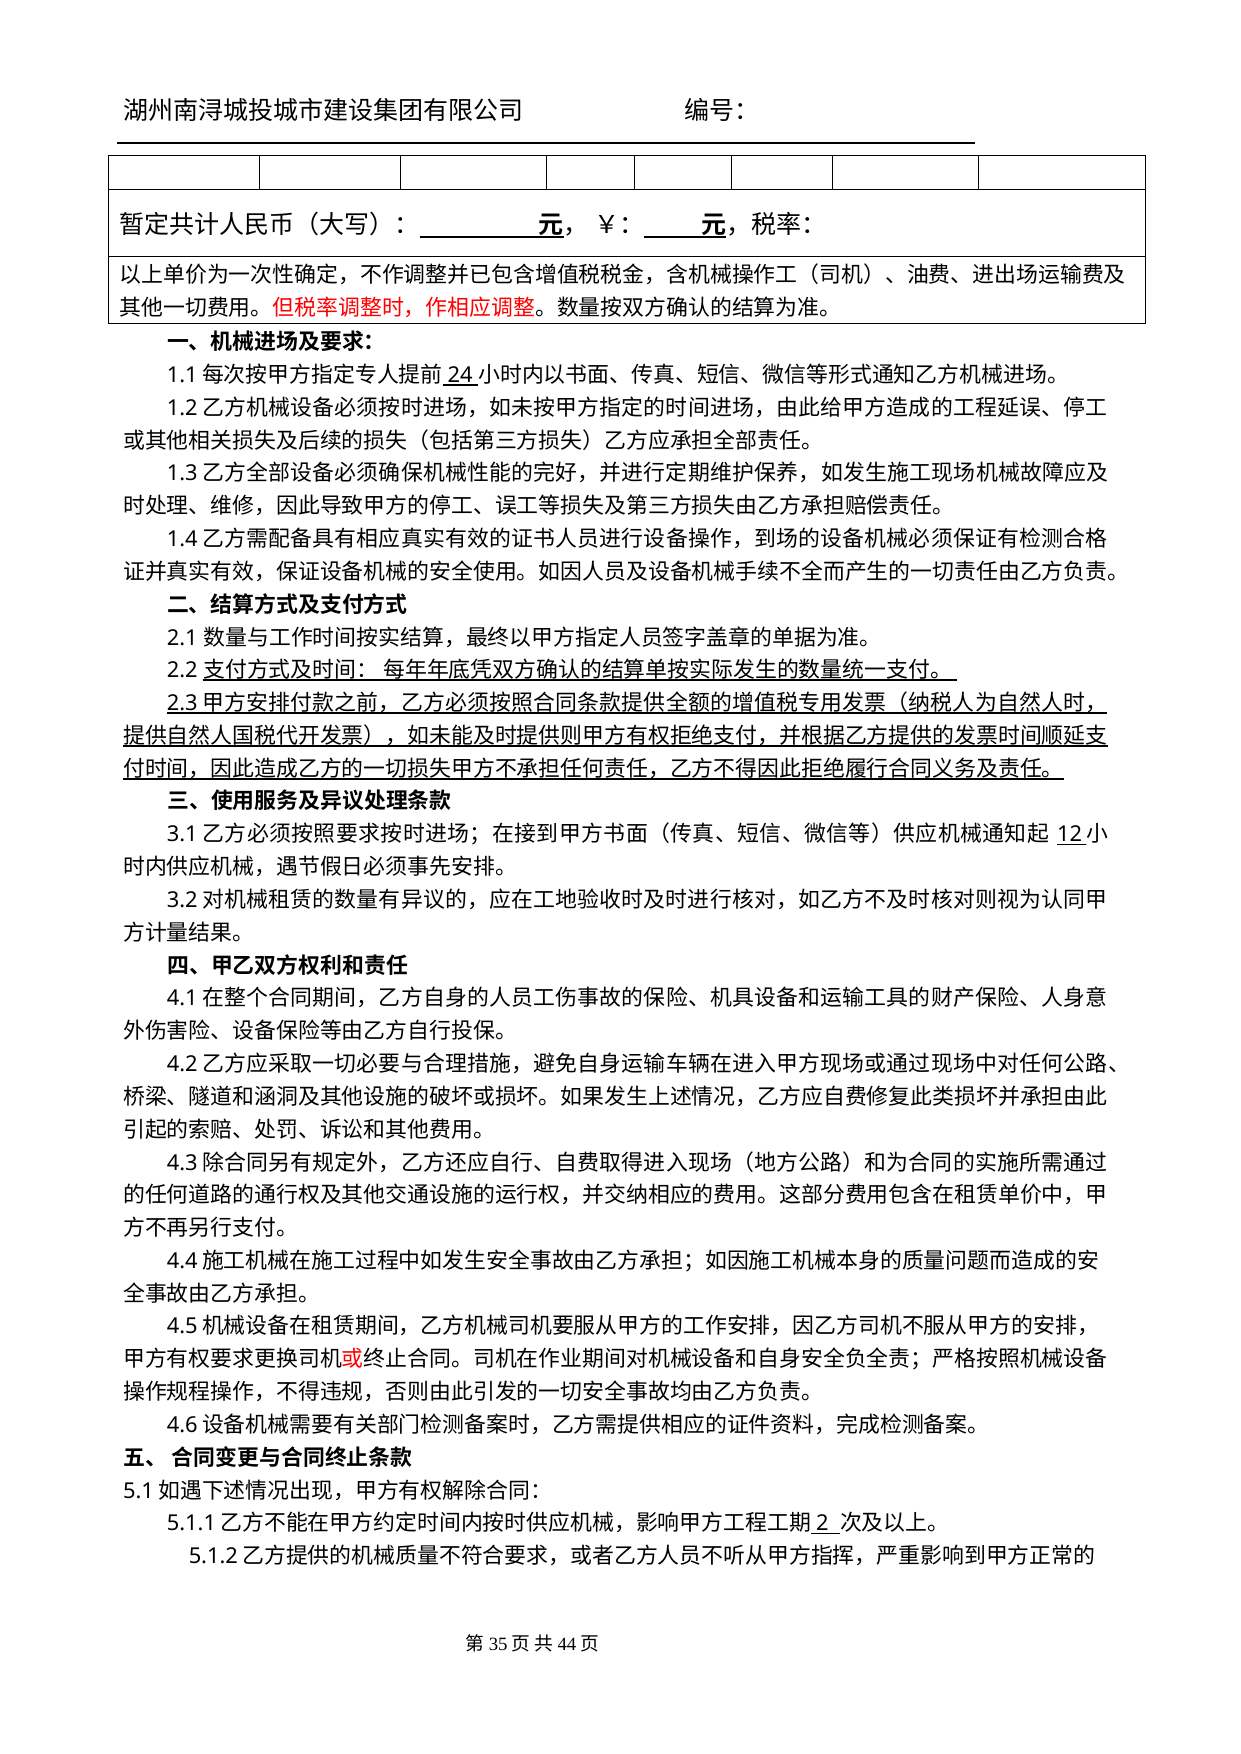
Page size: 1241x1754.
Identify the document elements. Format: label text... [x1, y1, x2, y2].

list 1.3乙方全部设备必须确保机械性能的完好，并进行定期维护保养，如发生施工现场机械故障应及时处理、维修，因此导致甲方的停工、误工等损失及第三方损失由乙方承担赔偿责任。 [123, 455, 1108, 521]
list 4.3除合同另有规定外，乙方还应自行、自费取得进入现场（地方公路）和为合同的实施所需通过的任何道路的通行权及其他交通设施的运行权，并交纳相应的费用。这部分费用包含在租赁单价中，甲方不再另行支付。 [123, 1144, 1108, 1242]
list 5.1如遇下述情况出现，甲方有权解除合同： [123, 1472, 1108, 1505]
list 4.5机械设备在租赁期间，乙方机械司机要服从甲方的工作安排，因乙方司机不服从甲方的安排，甲方有权要求更换司机或终止合同。司机在作业期间对机械设备和自身安全负全责；严格按照机械设备操作规程操作，不得违规，否则由此引发的一切安全事故均由乙方负责。 [123, 1308, 1108, 1406]
list 四、甲乙双方权利和责任 [123, 947, 1108, 980]
list 2.3甲方安排付款之前，乙方必须按照合同条款提供全额的增值税专用发票（纳税人为自然人时，提供自然人国税代开发票），如未能及时提供则甲方有权拒绝支付，并根据乙方提供的发票时间顺延支付时间，因此造成乙方的一切损失甲方不承担任何责任，乙方不得因此拒绝履行合同义务及责任。 [123, 684, 1108, 745]
list 2.3甲方安排付款之前，乙方必须按照合同条款提供全额的增值税专用发票（纳税人为自然人时，提供自然人国税代开发票），如未能及时提供则甲方有权拒绝支付，并根据乙方提供的发票时间顺延支付时间，因此造成乙方的一切损失甲方不承担任何责任，乙方不得因此拒绝履行合同义务及责任。 [123, 747, 1108, 783]
table_cell [635, 156, 731, 189]
list 一、机械进场及要求： [123, 324, 1108, 356]
list 4.6设备机械需要有关部门检测备案时，乙方需提供相应的证件资料，完成检测备案。 [123, 1406, 1108, 1439]
list 4.2乙方应采取一切必要与合理措施，避免自身运输车辆在进入甲方现场或通过现场中对任何公路、桥梁、隧道和涵洞及其他设施的破坏或损坏。如果发生上述情况，乙方应自费修复此类损坏并承担由此引起的索赔、处罚、诉讼和其他费用。 [123, 1046, 1108, 1144]
list 三、使用服务及异议处理条款 [123, 783, 1108, 816]
list 5.1.1乙方不能在甲方约定时间内按时供应机械，影响甲方工程工期 2 次及以上。 [123, 1505, 1108, 1538]
list 合同变更与合同终止条款 [123, 1439, 1108, 1472]
list 3.1乙方必须按照要求按时进场；在接到甲方书面（传真、短信、微信等）供应机械通知起12小时内供应机械，遇节假日必须事先安排。 [123, 816, 1108, 881]
list 2.1 数量与工作时间按实结算，最终以甲方指定人员签字盖章的单据为准。 [123, 619, 1108, 652]
list 4.4施工机械在施工过程中如发生安全事故由乙方承担；如因施工机械本身的质量问题而造成的安全事故由乙方承担。 [123, 1242, 1108, 1308]
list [123, 1538, 1108, 1571]
table_cell [109, 156, 259, 189]
list 4.1在整个合同期间，乙方自身的人员工伤事故的保险、机具设备和运输工具的财产保险、人身意外伤害险、设备保险等由乙方自行投保。 [123, 980, 1108, 1046]
table_cell [833, 156, 978, 189]
list 1.4乙方需配备具有相应真实有效的证书人员进行设备操作，到场的设备机械必须保证有检测合格证并真实有效，保证设备机械的安全使用。如因人员及设备机械手续不全而产生的一切责任由乙方负责。 [123, 521, 1108, 586]
table_cell [732, 156, 832, 189]
list 二、结算方式及支付方式 [123, 586, 1108, 619]
table_cell [260, 156, 400, 189]
table_cell 以上单价为一次性确定，不作调整并已包含增值税税金，含机械操作工（司机）、油费、进出场运输费及其他一切费用。但税率调整时，作相应调整。数量按双方确认的结算为准。 [109, 257, 1145, 323]
table_cell [979, 156, 1145, 189]
table_cell [401, 156, 546, 189]
list 1.2乙方机械设备必须按时进场，如未按甲方指定的时间进场，由此给甲方造成的工程延误、停工或其他相关损失及后续的损失（包括第三方损失）乙方应承担全部责任。 [123, 389, 1108, 455]
list 1.1每次按甲方指定专人提前 24 小时内以书面、传真、短信、微信等形式通知乙方机械进场。 [123, 356, 1108, 389]
table_cell [547, 156, 634, 189]
table_cell 暂定共计人民币（大写）： 元， ￥： 元，税率： [109, 190, 1145, 256]
list 2.2 支付方式及时间： 每年年底凭双方确认的结算单按实际发生的数量统一支付。 [123, 652, 1108, 684]
list 3.2对机械租赁的数量有异议的，应在工地验收时及时进行核对，如乙方不及时核对则视为认同甲方计量结果。 [123, 881, 1108, 947]
